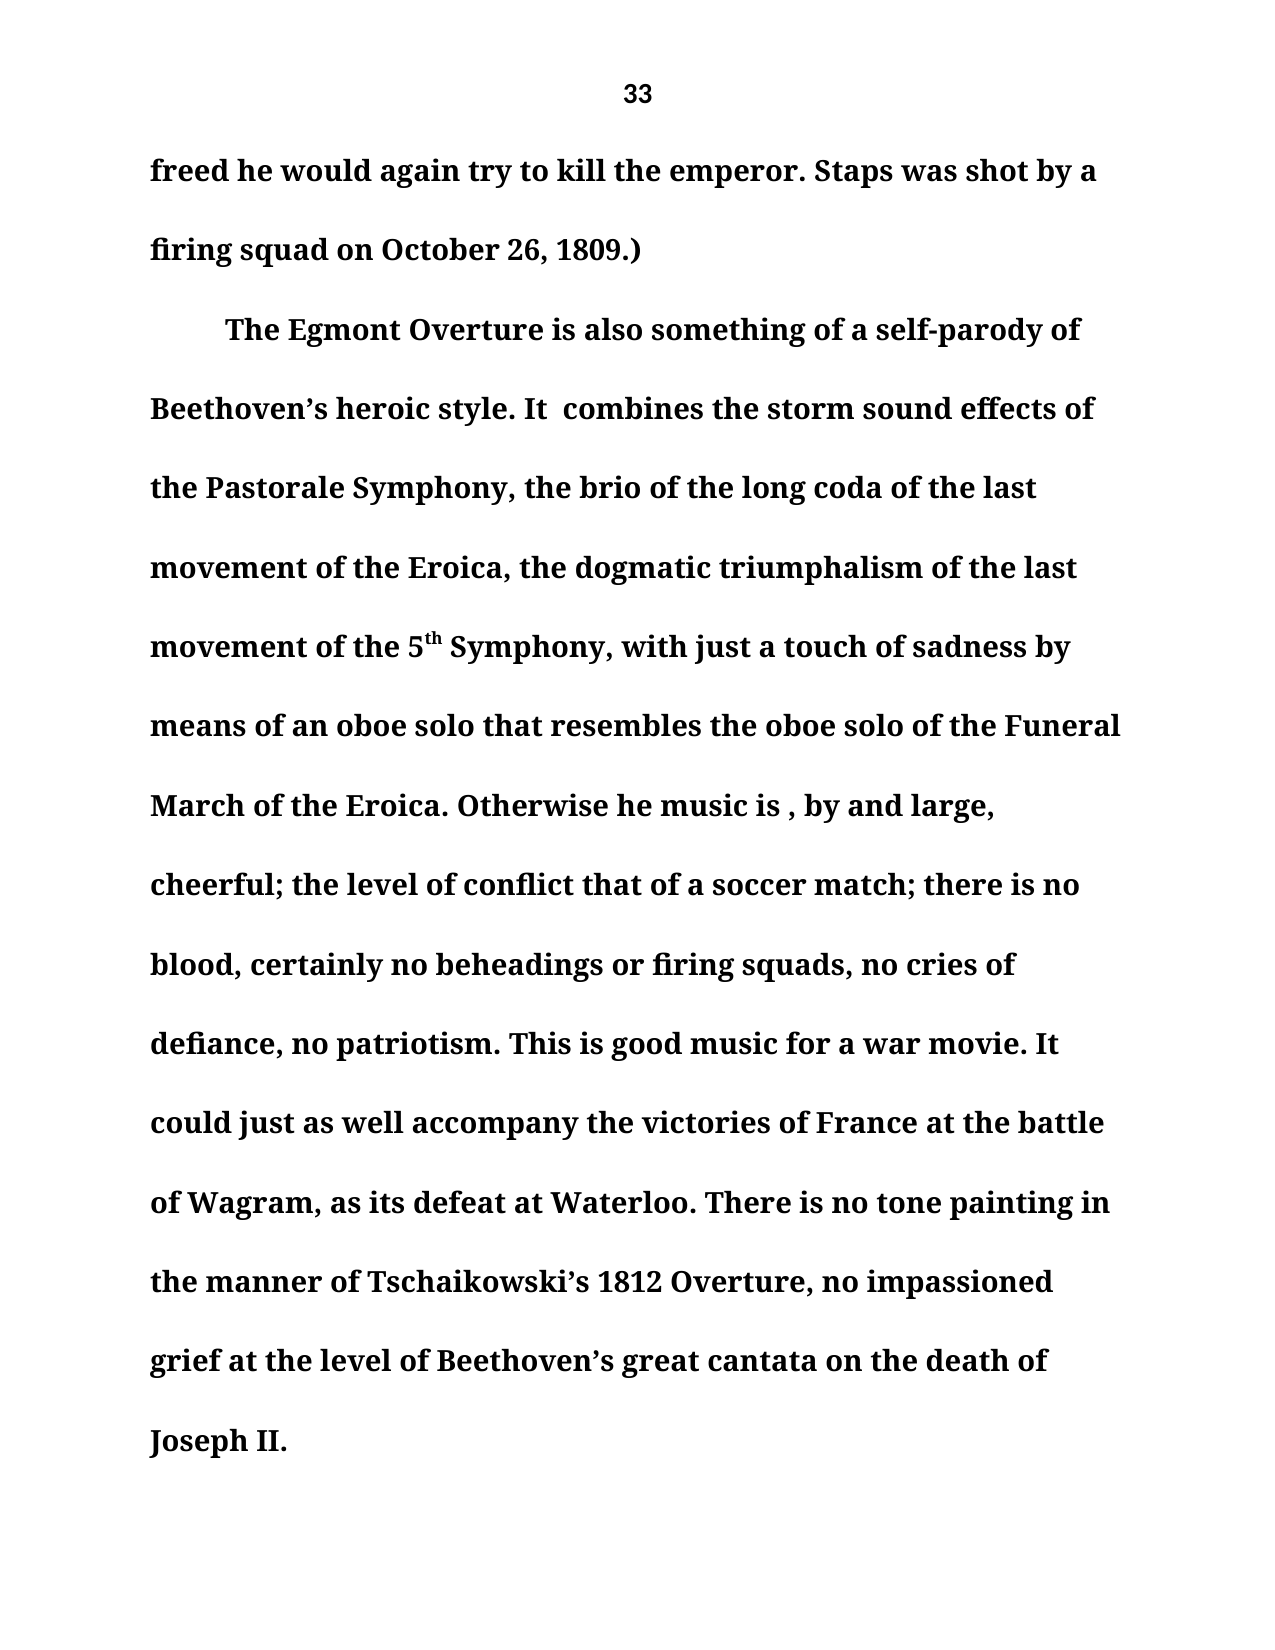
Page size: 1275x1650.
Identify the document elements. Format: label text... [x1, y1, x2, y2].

text The Egmont Overture is also something of a self-parody of Beethoven’s heroic style. It combines the storm sound effects of the Pastorale Symphony, the brio of the long coda of the last movement of the Eroica, the dogmatic triumphalism of the last movement of the 5th Symphony, with just a touch of sadness by means of an oboe solo that resembles the oboe solo of the Funeral March of the Eroica. Otherwise he music is , by and large, cheerful; the level of conflict that of a soccer match; there is no blood, certainly no beheadings or firing squads, no cries of defiance, no patriotism. This is good music for a war movie. It could just as well accompany the victories of France at the battle of Wagram, as its defeat at Waterloo. There is no tone painting in the manner of Tschaikowski’s 1812 Overture, no impassioned grief at the level of Beethoven’s great cantata on the death of Joseph II. [150, 309, 1125, 1460]
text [150, 150, 1125, 269]
